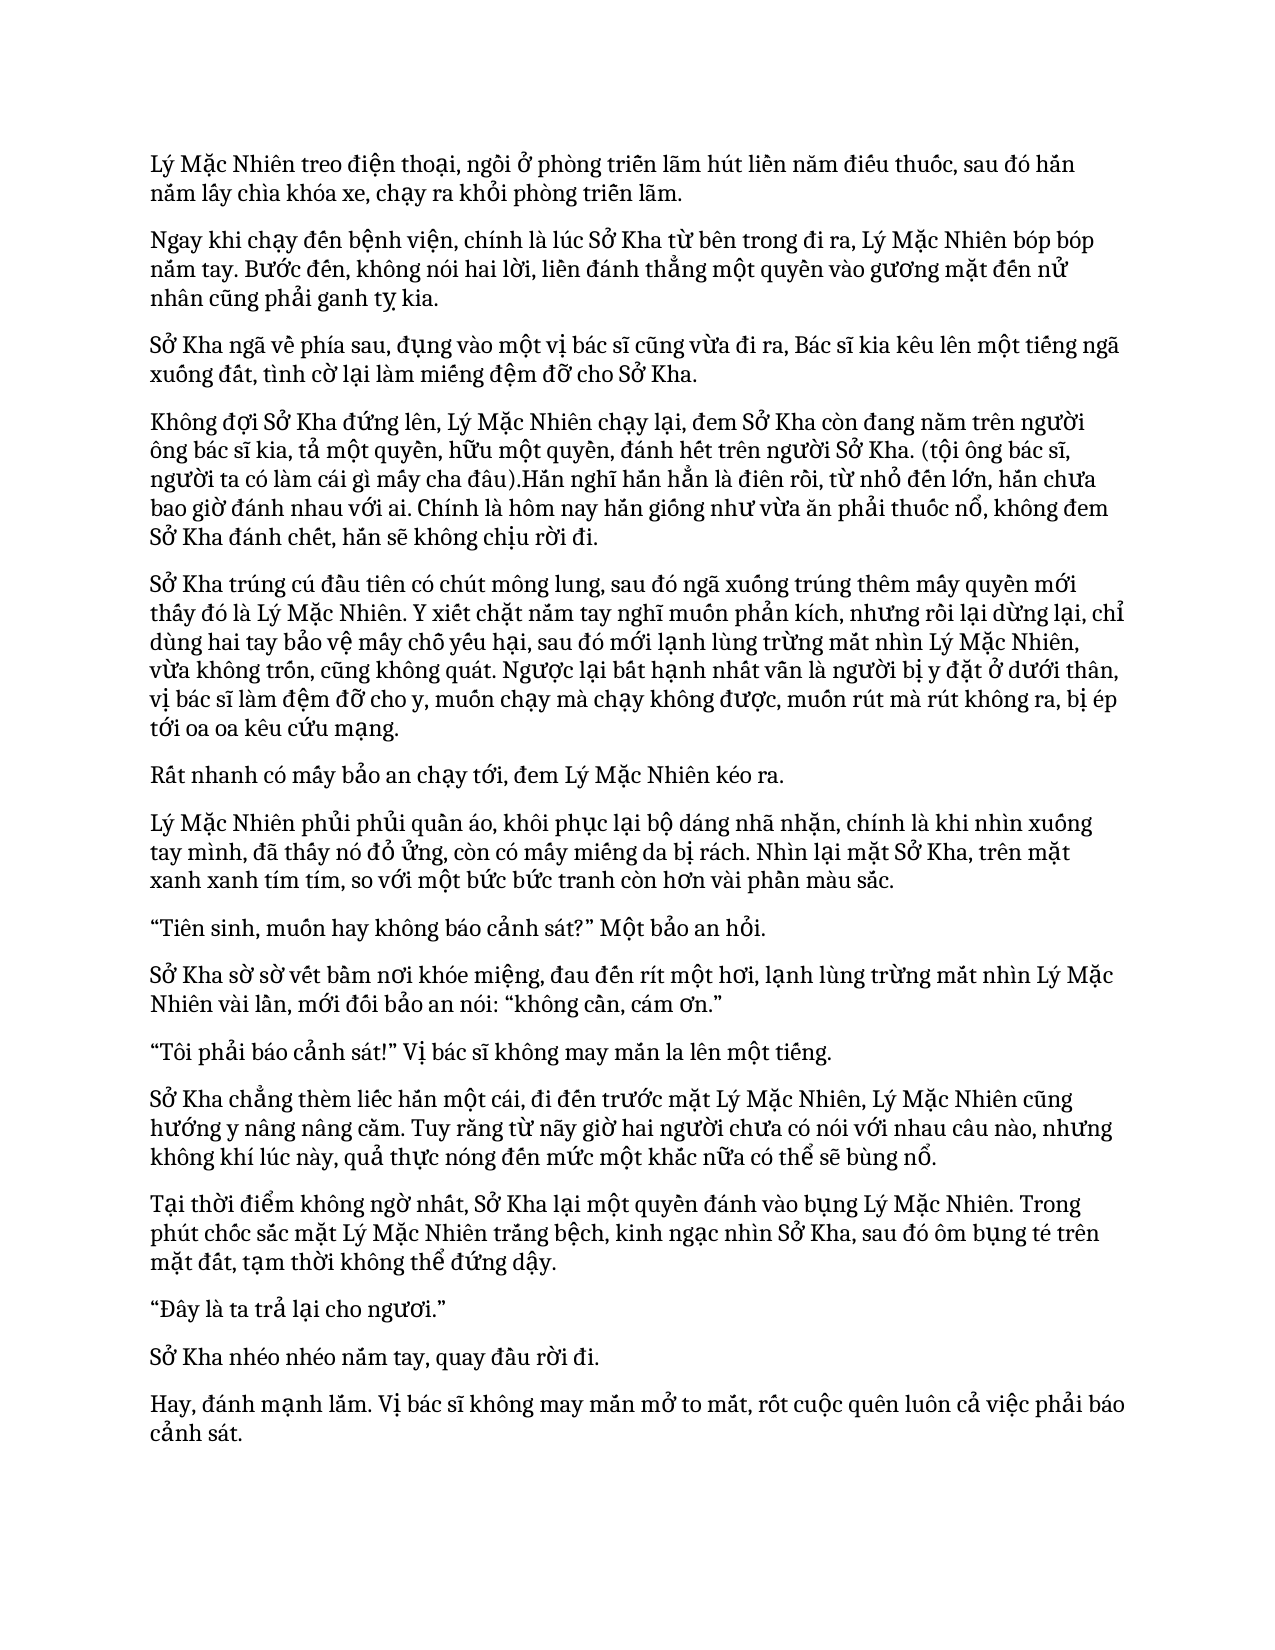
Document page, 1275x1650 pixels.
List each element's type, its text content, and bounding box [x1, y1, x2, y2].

text Ngay khi chạy đến bệnh viện, chính là lúc Sở Kha từ bên trong đi ra, Lý Mặc Nhiên bóp bóp nắm tay. Bước đến, không nói hai lời, liền đánh thẳng một quyền vào gương mặt đến nử nhân cũng phải ganh tỵ kia. [150, 226, 1125, 312]
text Sở Kha sờ sờ vết bầm nơi khóe miệng, đau đến rít một hơi, lạnh lùng trừng mắt nhìn Lý Mặc Nhiên vài lần, mới đối bảo an nói: “không cần, cám ơn.” [150, 961, 1125, 1019]
text Rất nhanh có mấy bảo an chạy tới, đem Lý Mặc Nhiên kéo ra. [150, 761, 1125, 790]
text Sở Kha trúng cú đầu tiên có chút mông lung, sau đó ngã xuống trúng thêm mấy quyền mới thấy đó là Lý Mặc Nhiên. Y xiết chặt nắm tay nghĩ muốn phản kích, nhưng rồi lại dừng lại, chỉ dùng hai tay bảo vệ mấy chỗ yếu hại, sau đó mới lạnh lùng trừng mắt nhìn Lý Mặc Nhiên, vừa không trốn, cũng không quát. Ngược lại bất hạnh nhất vẫn là người bị y đặt ở dưới thân, vị bác sĩ làm đệm đỡ cho y, muốn chạy mà chạy không được, muốn rút mà rút không ra, bị ép tới oa oa kêu cứu mạng. [150, 570, 1125, 742]
text Không đợi Sở Kha đứng lên, Lý Mặc Nhiên chạy lại, đem Sở Kha còn đang nằm trên người ông bác sĩ kia, tả một quyền, hữu một quyền, đánh hết trên người Sở Kha. (tội ông bác sĩ, người ta có làm cái gì mấy cha đâu).Hắn nghĩ hắn hẳn là điên rồi, từ nhỏ đến lớn, hắn chưa bao giờ đánh nhau với ai. Chính là hôm nay hắn giống như vừa ăn phải thuốc nổ, không đem Sở Kha đánh chết, hắn sẽ không chịu rời đi. [150, 407, 1125, 551]
text “Đây là ta trả lại cho ngươi.” [150, 1295, 1125, 1324]
text Tại thời điểm không ngờ nhất, Sở Kha lại một quyền đánh vào bụng Lý Mặc Nhiên. Trong phút chốc sắc mặt Lý Mặc Nhiên trắng bệch, kinh ngạc nhìn Sở Kha, sau đó ôm bụng té trên mặt đất, tạm thời không thể đứng dậy. [150, 1190, 1125, 1276]
text “Tôi phải báo cảnh sát!” Vị bác sĩ không may mắn la lên một tiếng. [150, 1037, 1125, 1066]
text “Tiên sinh, muốn hay không báo cảnh sát?” Một bảo an hỏi. [150, 914, 1125, 942]
text Sở Kha nhéo nhéo nắm tay, quay đầu rời đi. [150, 1342, 1125, 1371]
text Sở Kha chẳng thèm liếc hắn một cái, đi đến trước mặt Lý Mặc Nhiên, Lý Mặc Nhiên cũng hướng y nâng nâng cằm. Tuy rằng từ nãy giờ hai người chưa có nói với nhau câu nào, nhưng không khí lúc này, quả thực nóng đến mức một khắc nữa có thể sẽ bùng nổ. [150, 1085, 1125, 1171]
text Sở Kha ngã về phía sau, đụng vào một vị bác sĩ cũng vừa đi ra, Bác sĩ kia kêu lên một tiếng ngã xuống đất, tình cờ lại làm miếng đệm đỡ cho Sở Kha. [150, 331, 1125, 389]
text Lý Mặc Nhiên phủi phủi quần áo, khôi phục lại bộ dáng nhã nhặn, chính là khi nhìn xuống tay mình, đã thấy nó đỏ ửng, còn có mấy miếng da bị rách. Nhìn lại mặt Sở Kha, trên mặt xanh xanh tím tím, so với một bức bức tranh còn hơn vài phần màu sắc. [150, 809, 1125, 895]
text Lý Mặc Nhiên treo điện thoại, ngồi ở phòng triễn lãm hút liền năm điếu thuốc, sau đó hắn nắm lấy chìa khóa xe, chạy ra khỏi phòng triễn lãm. [150, 150, 1125, 207]
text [150, 1390, 1125, 1447]
